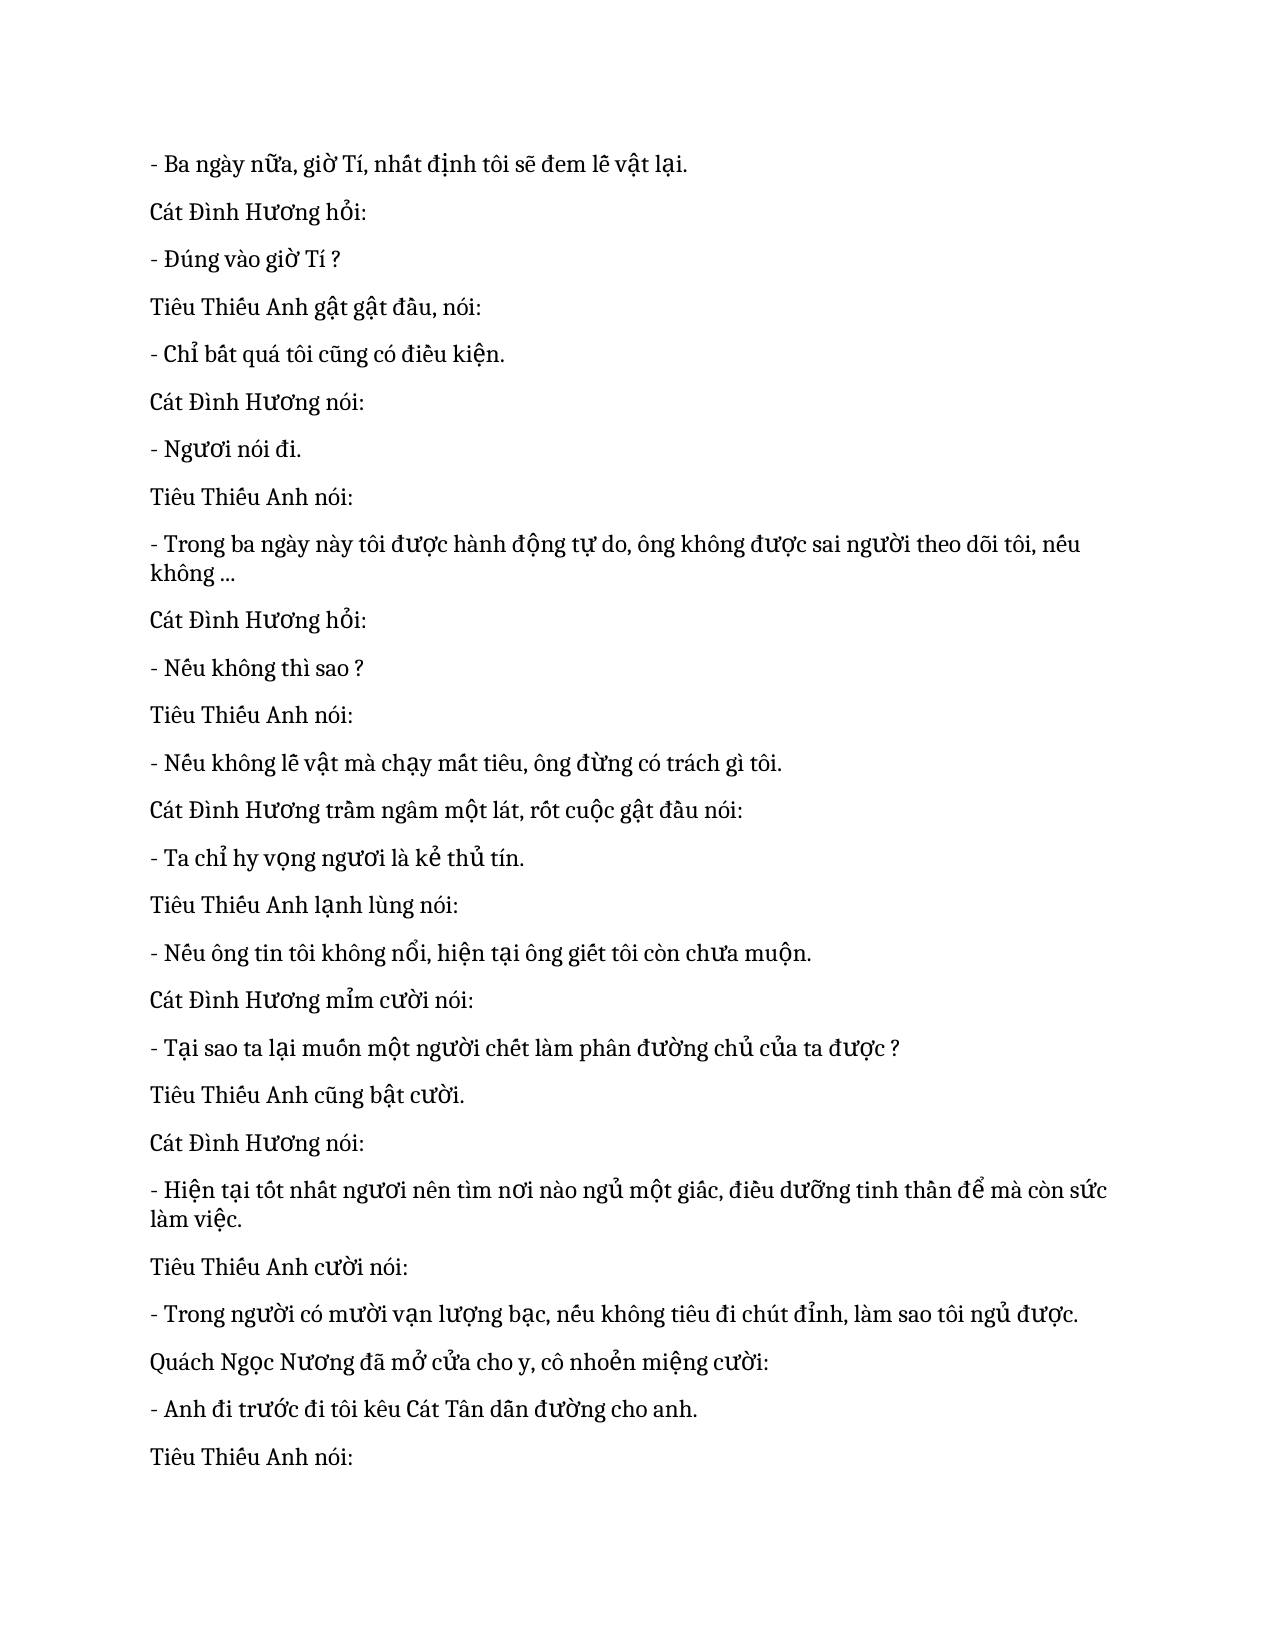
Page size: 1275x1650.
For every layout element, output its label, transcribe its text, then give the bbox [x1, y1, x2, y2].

text - Nếu không lễ vật mà chạy mất tiêu, ông đừng có trách gì tôi. [150, 749, 1125, 777]
text - Đúng vào giờ Tí ? [150, 245, 1125, 274]
text Cát Đình Hương trầm ngâm một lát, rốt cuộc gật đầu nói: [150, 796, 1125, 825]
text - Tại sao ta lại muốn một người chết làm phân đường chủ của ta được ? [150, 1034, 1125, 1062]
text - Nếu ông tin tôi không nổi, hiện tại ông giết tôi còn chưa muộn. [150, 939, 1125, 967]
text Cát Đình Hương hỏi: [150, 197, 1125, 226]
text Tiêu Thiếu Anh lạnh lùng nói: [150, 891, 1125, 920]
text Quách Ngọc Nương đã mở cửa cho y, cô nhoẻn miệng cười: [150, 1347, 1125, 1376]
text Cát Đình Hương nói: [150, 387, 1125, 416]
text - Anh đi trước đi tôi kêu Cát Tân dẫn đường cho anh. [150, 1395, 1125, 1424]
text - Trong người có mười vạn lượng bạc, nếu không tiêu đi chút đỉnh, làm sao tôi ngủ được. [150, 1300, 1125, 1329]
text Tiêu Thiếu Anh cười nói: [150, 1252, 1125, 1281]
text Tiêu Thiếu Anh gật gật đầu, nói: [150, 292, 1125, 321]
text Tiêu Thiếu Anh cũng bật cười. [150, 1081, 1125, 1110]
text - Trong ba ngày này tôi được hành động tự do, ông không được sai người theo dõi tôi, nếu không ... [150, 530, 1125, 587]
text - Ba ngày nữa, giờ Tí, nhất định tôi sẽ đem lễ vật lại. [150, 150, 1125, 179]
text - Hiện tại tốt nhất ngươi nên tìm nơi nào ngủ một giấc, điều dưỡng tinh thần để mà còn sức làm việc. [150, 1176, 1125, 1234]
text - Ngươi nói đi. [150, 435, 1125, 464]
text Tiêu Thiếu Anh nói: [150, 482, 1125, 511]
text Cát Đình Hương hỏi: [150, 606, 1125, 635]
text - Ta chỉ hy vọng ngươi là kẻ thủ tín. [150, 844, 1125, 872]
text Cát Đình Hương nói: [150, 1129, 1125, 1157]
text - Chỉ bất quá tôi cũng có điều kiện. [150, 340, 1125, 369]
text - Nếu không thì sao ? [150, 654, 1125, 682]
text Tiêu Thiếu Anh nói: [150, 1442, 1125, 1471]
text Tiêu Thiếu Anh nói: [150, 701, 1125, 730]
text Cát Đình Hương mỉm cười nói: [150, 986, 1125, 1015]
